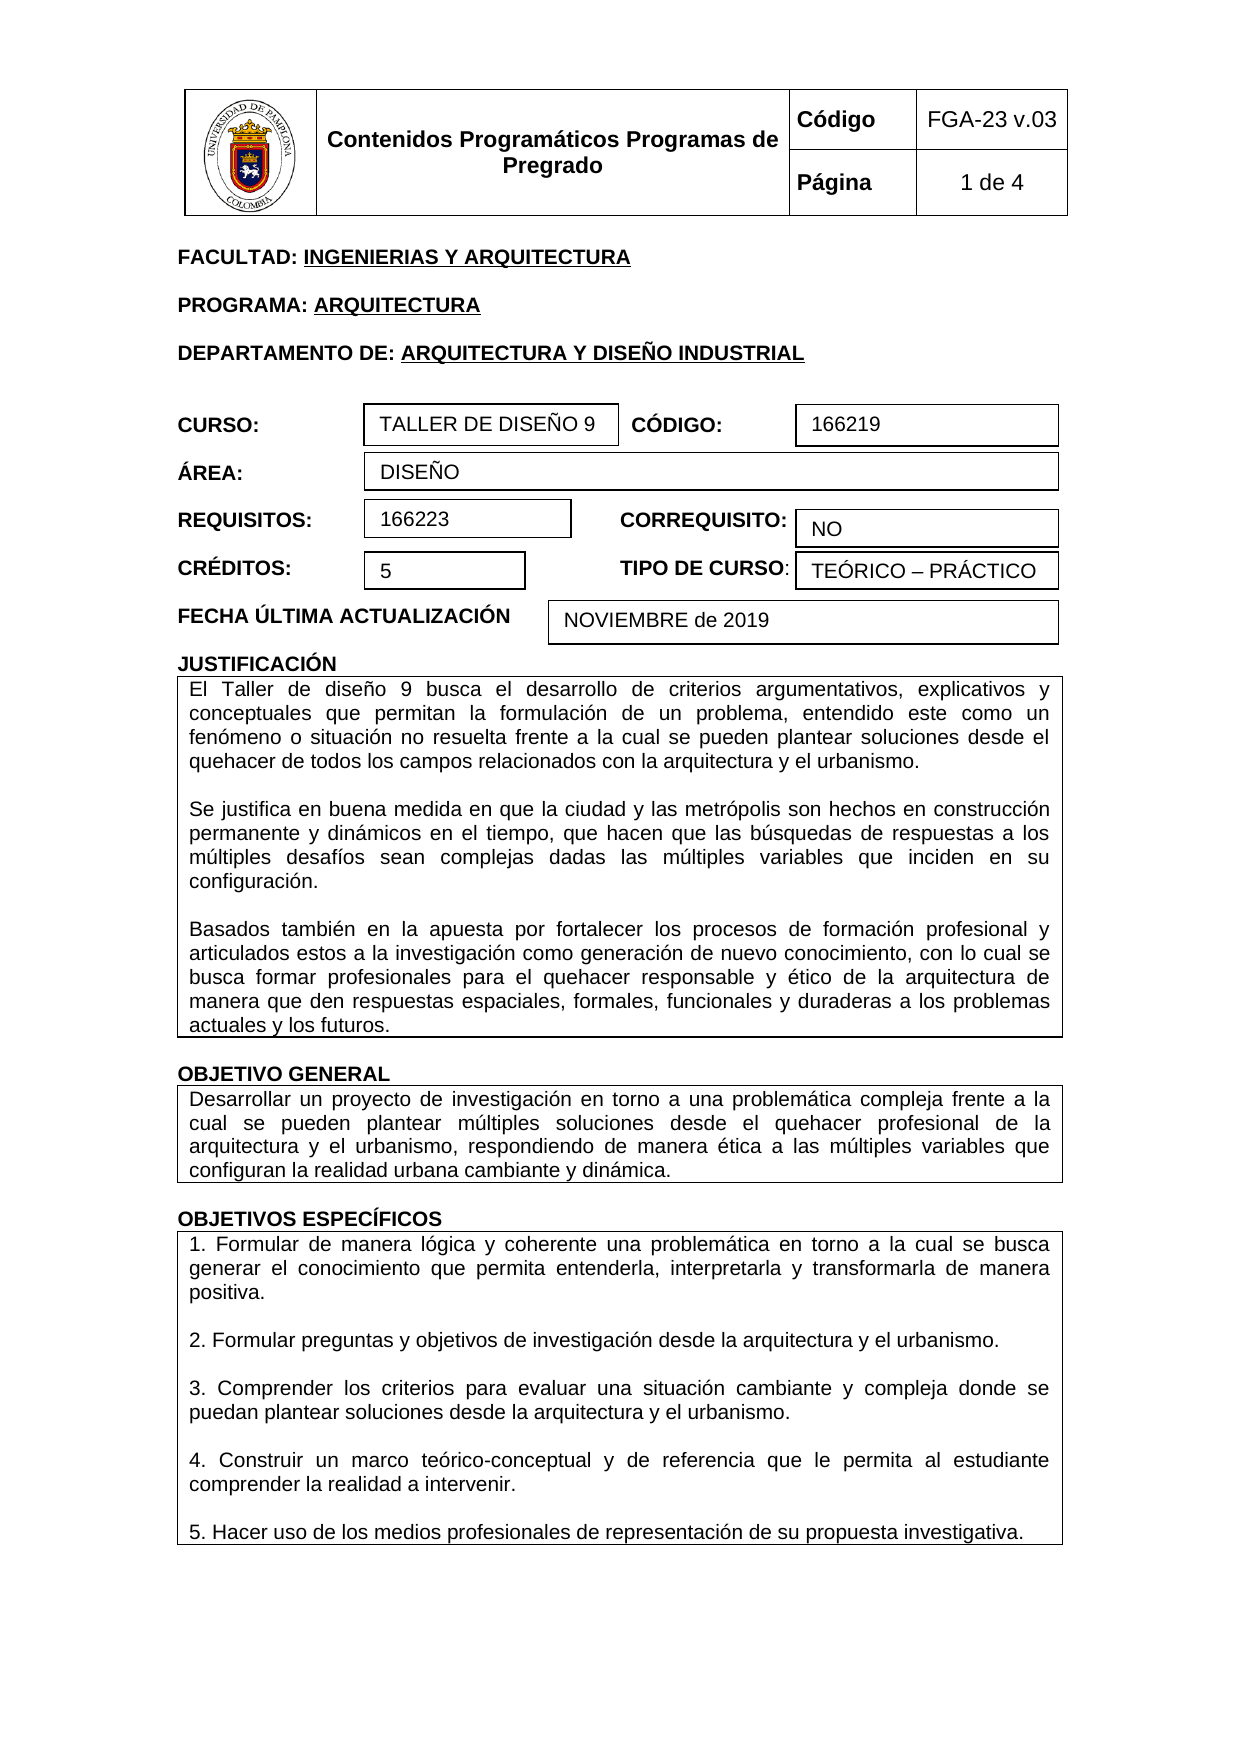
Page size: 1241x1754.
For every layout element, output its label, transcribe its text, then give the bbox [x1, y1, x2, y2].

text REQUISITOS: CORREQUISITO: [177, 508, 364, 532]
text JUSTIFICACIÓN [177, 652, 1063, 676]
text CRÉDITOS: TIPO DE CURSO: [177, 556, 364, 580]
table_header Desarrollar un proyecto de investigación en torno a una problemática compleja frente a la cual se pueden plantear múltiples soluciones desde el quehacer profesional de la arquitectura y el urbanismo, respondiendo de manera ética a las múltiples variables que configuran la realidad urbana cambiante y dinámica. [178, 1086, 1062, 1182]
text ÁREA: [177, 460, 364, 484]
text CURSO: CÓDIGO: [619, 412, 795, 436]
text OBJETIVO GENERAL [177, 1061, 1063, 1085]
text OBJETIVOS ESPECÍFICOS [177, 1207, 1063, 1231]
text PROGRAMA: ARQUITECTURA [177, 293, 1063, 317]
text DEPARTAMENTO DE: ARQUITECTURA Y DISEÑO INDUSTRIAL [177, 341, 1063, 364]
table_header 1. Formular de manera lógica y coherente una problemática en torno a la cual se busca generar el conocimiento que permita entenderla, interpretarla y transformarla de manera positiva. 2. Formular preguntas y objetivos de investigación desde la arquitectura y el urbanismo. 3. Comprender los criterios para evaluar una situación cambiante y compleja donde se puedan plantear soluciones desde la arquitectura y el urbanismo. 4. Construir un marco teórico-conceptual y de referencia que le permita al estudiante comprender la realidad a intervenir. 5. Hacer uso de los medios profesionales de representación de su propuesta investigativa. [178, 1232, 1062, 1544]
text REQUISITOS: CORREQUISITO: [572, 508, 1063, 532]
text CRÉDITOS: TIPO DE CURSO: [526, 556, 795, 580]
text FACULTAD: INGENIERIAS Y ARQUITECTURA [177, 245, 1063, 269]
text CURSO: CÓDIGO: [177, 412, 363, 436]
table_header El Taller de diseño 9 busca el desarrollo de criterios argumentativos, explicativos y conceptuales que permitan la formulación de un problema, entendido este como un fenómeno o situación no resuelta frente a la cual se pueden plantear soluciones desde el quehacer de todos los campos relacionados con la arquitectura y el urbanismo. Se justifica en buena medida en que la ciudad y las metrópolis son hechos en construcción permanente y dinámicos en el tiempo, que hacen que las búsquedas de respuestas a los múltiples desafíos sean complejas dadas las múltiples variables que inciden en su configuración. Basados también en la apuesta por fortalecer los procesos de formación profesional y articulados estos a la investigación como generación de nuevo conocimiento, con lo cual se busca formar profesionales para el quehacer responsable y ético de la arquitectura de manera que den respuestas espaciales, formales, funcionales y duraderas a los problemas actuales y los futuros. [178, 677, 1062, 1036]
picture [186, 96, 314, 214]
text FECHA ÚLTIMA ACTUALIZACIÓN [177, 604, 548, 628]
